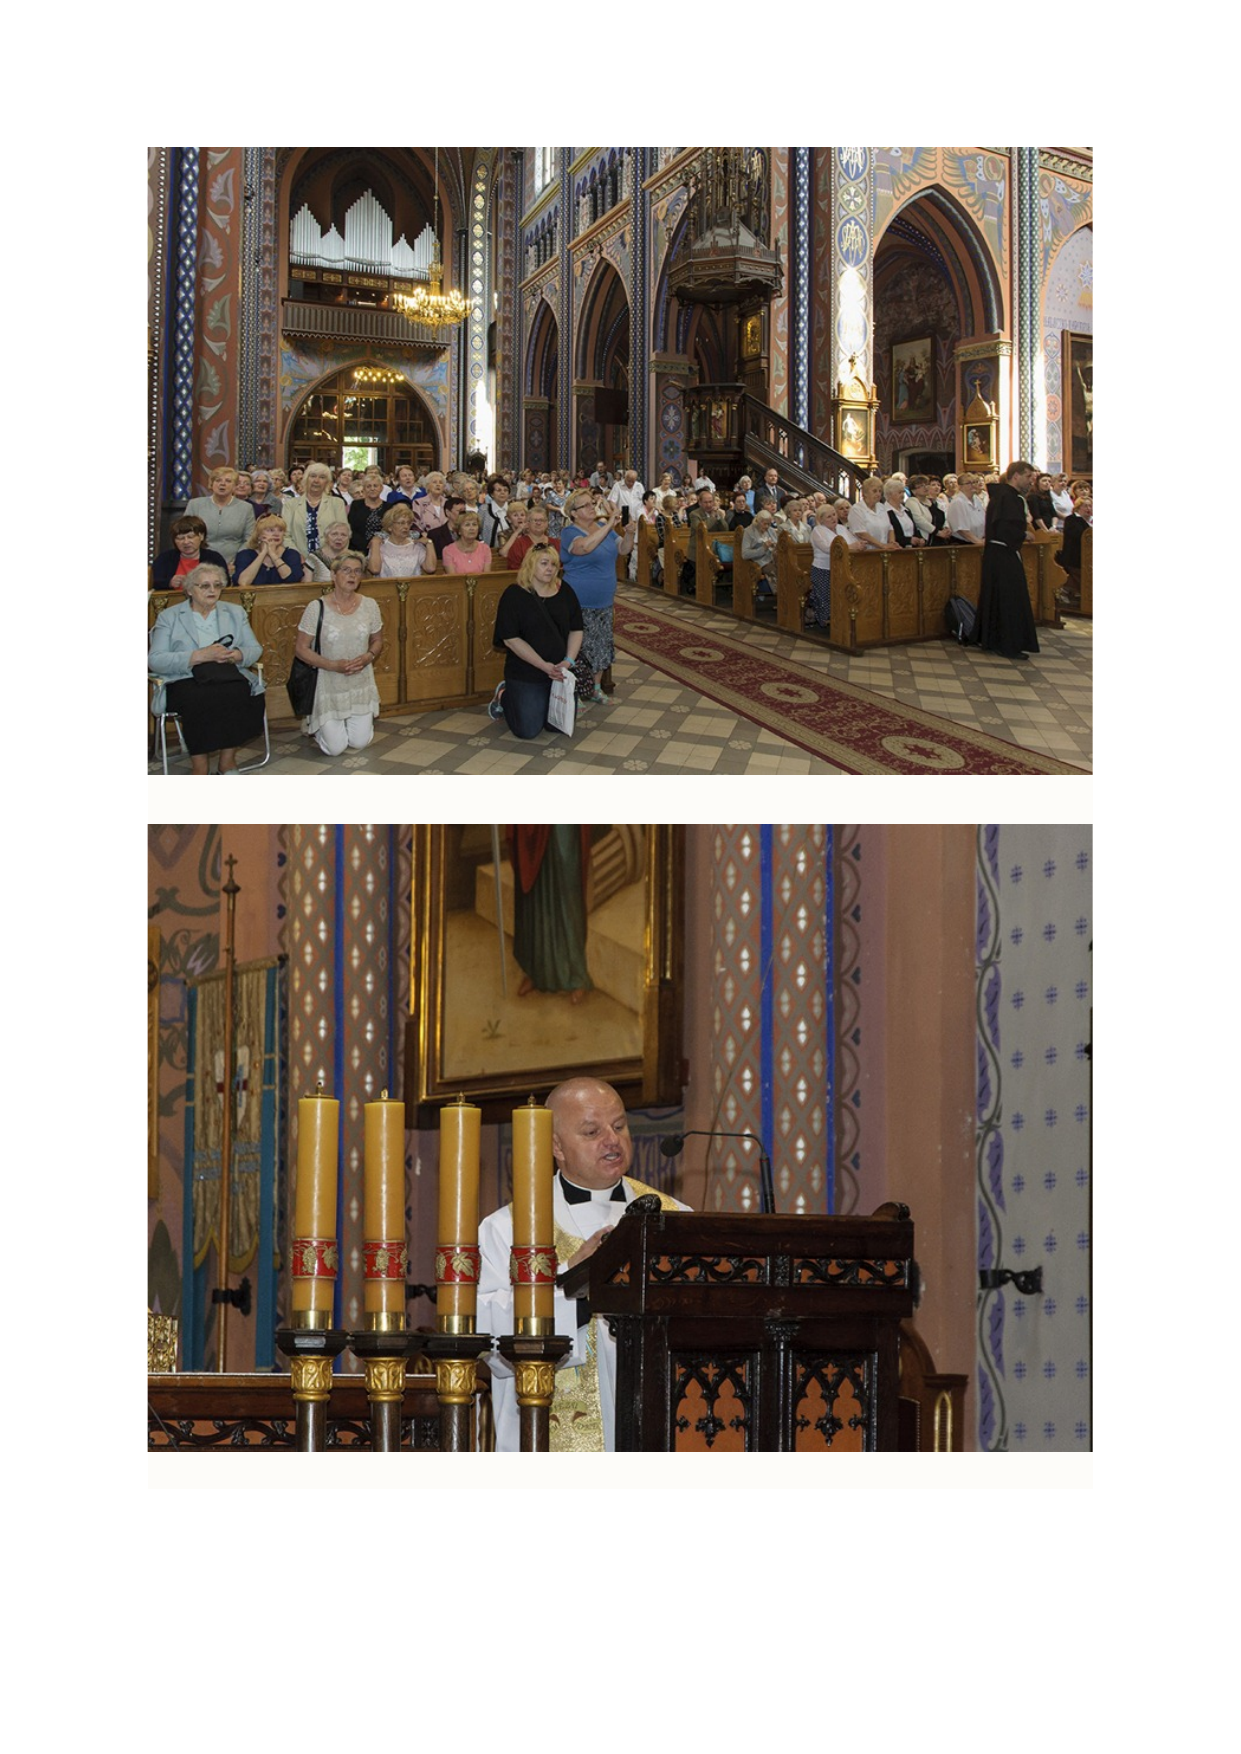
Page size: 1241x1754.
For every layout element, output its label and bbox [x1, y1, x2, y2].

picture [147, 824, 1093, 1452]
picture [147, 147, 1093, 775]
